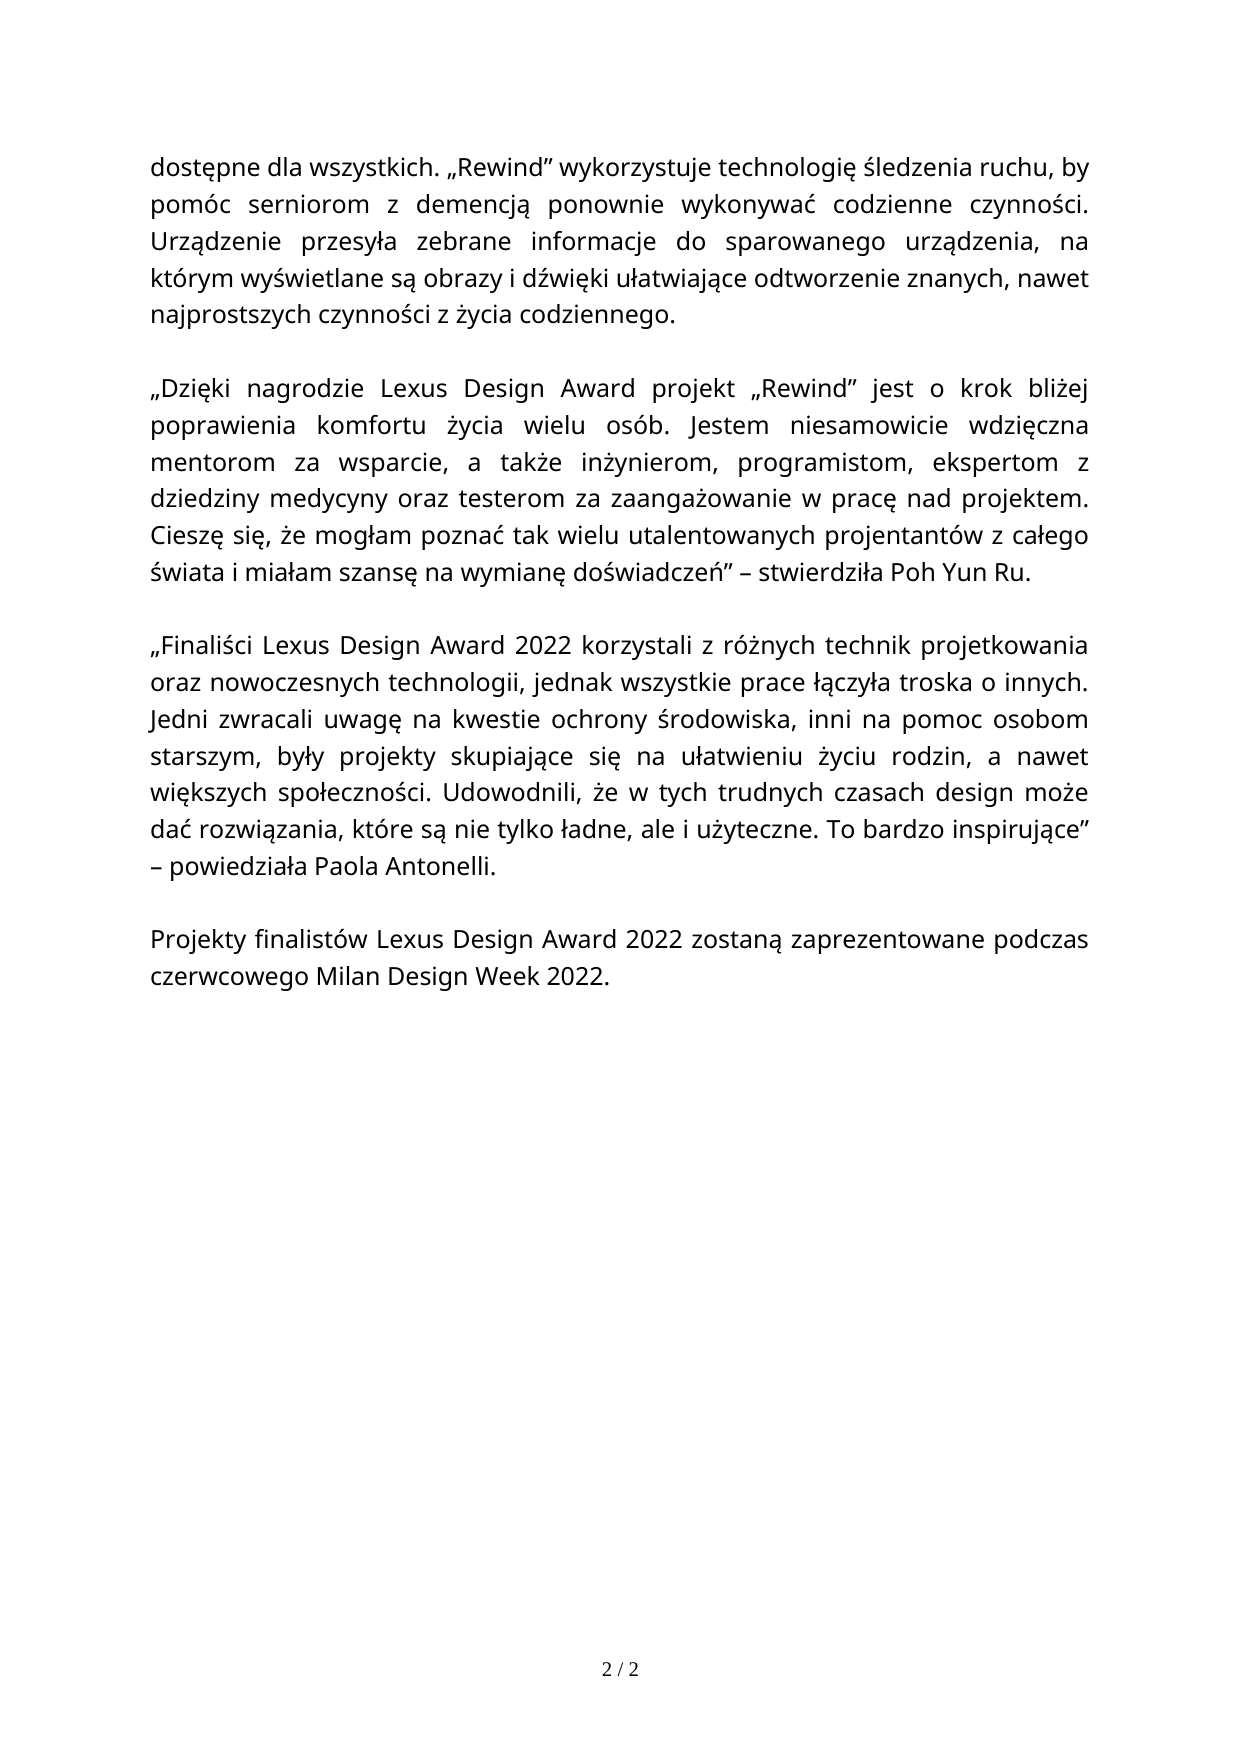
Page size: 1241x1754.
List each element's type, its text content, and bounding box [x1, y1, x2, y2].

text „Finaliści Lexus Design Award 2022 korzystali z różnych technik projetkowania oraz nowoczesnych technologii, jednak wszystkie prace łączyła troska o innych. Jedni zwracali uwagę na kwestie ochrony środowiska, inni na pomoc osobom starszym, były projekty skupiające się na ułatwieniu życiu rodzin, a nawet większych społeczności. Udowodnili, że w tych trudnych czasach design może dać rozwiązania, które są nie tylko ładne, ale i użyteczne. To bardzo inspirujące” – powiedziała Paola Antonelli. [150, 628, 1090, 883]
text Projekty finalistów Lexus Design Award 2022 zostaną zaprezentowane podczas czerwcowego Milan Design Week 2022. [150, 922, 1090, 993]
text „Dzięki nagrodzie Lexus Design Award projekt „Rewind” jest o krok bliżej poprawienia komfortu życia wielu osób. Jestem niesamowicie wdzięczna mentorom za wsparcie, a także inżynierom, programistom, ekspertom z dziedziny medycyny oraz testerom za zaangażowanie w pracę nad projektem. Cieszę się, że mogłam poznać tak wielu utalentowanych projentantów z całego świata i miałam szansę na wymianę doświadczeń” – stwierdziła Poh Yun Ru. [150, 371, 1090, 588]
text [150, 150, 1090, 331]
